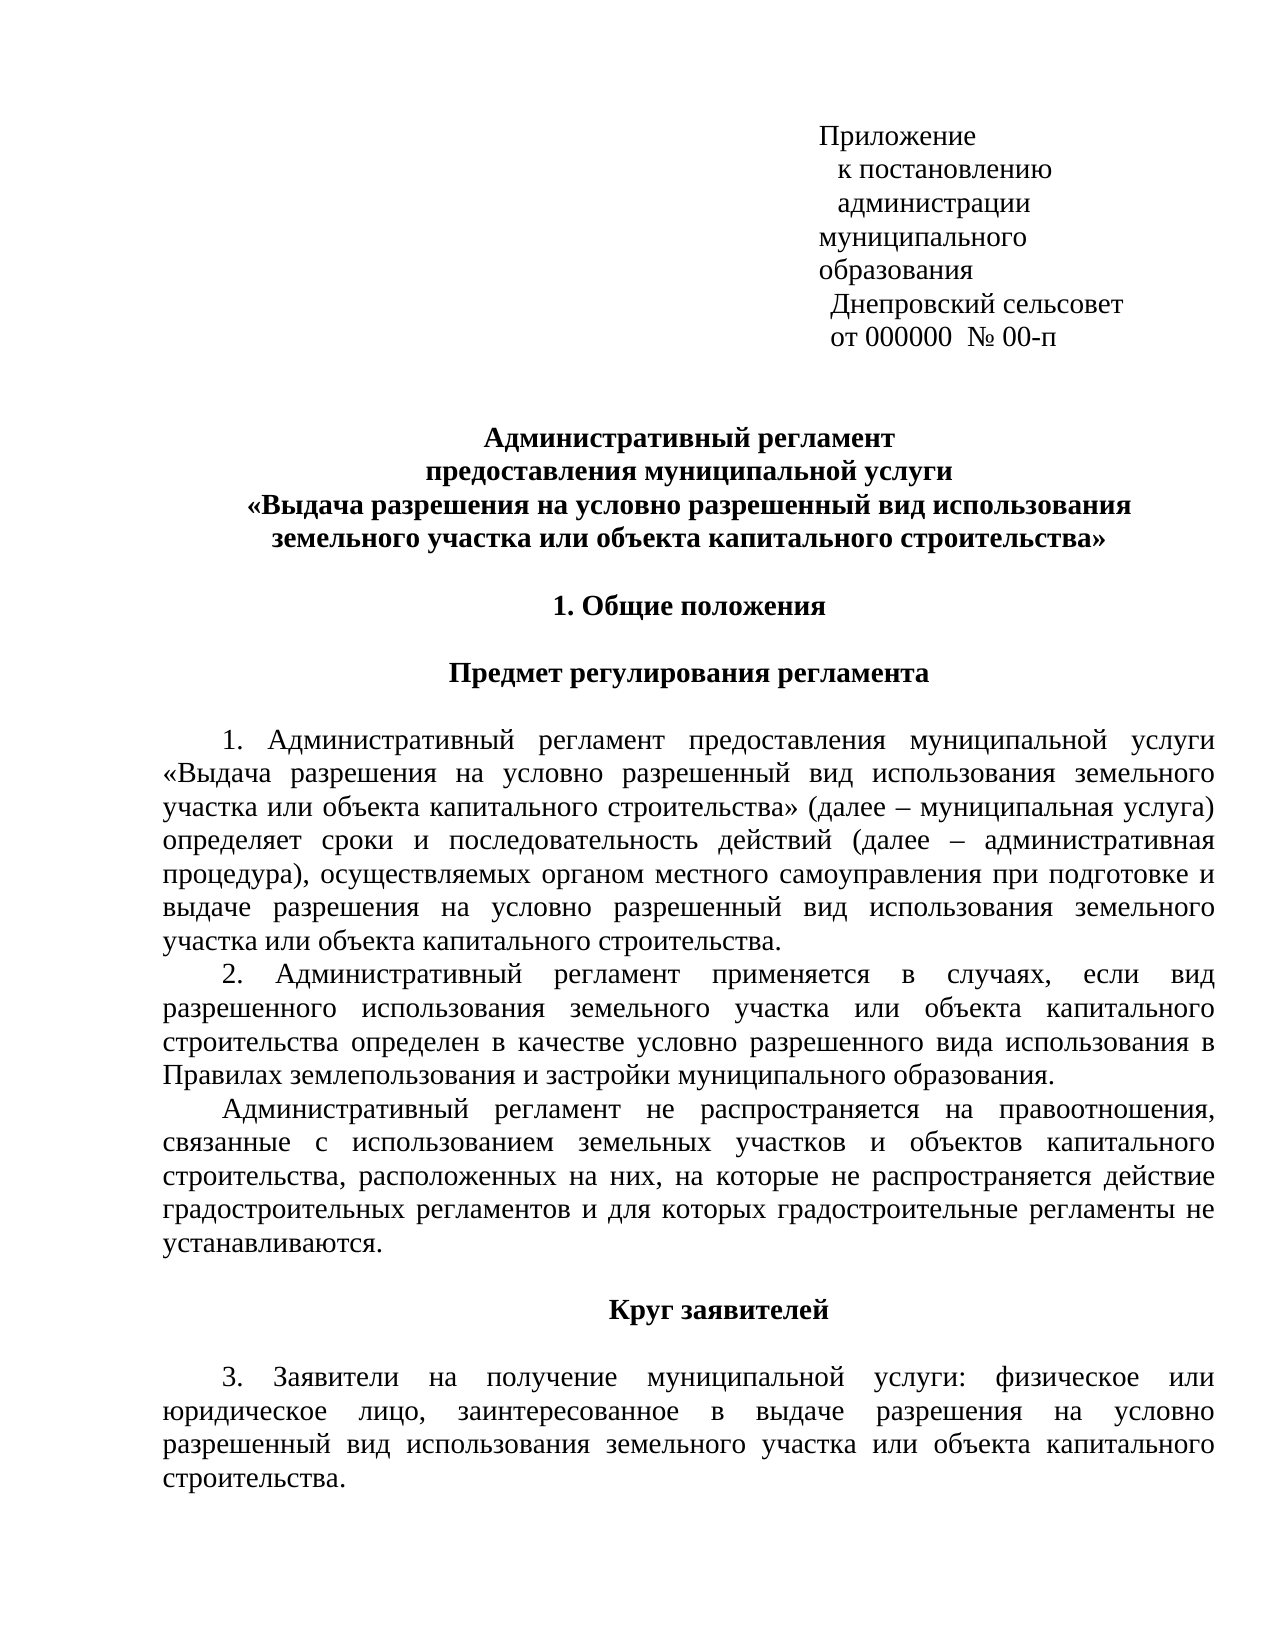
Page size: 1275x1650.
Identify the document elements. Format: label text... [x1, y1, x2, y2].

text муниципального образования [819, 219, 1216, 286]
text 2. Административный регламент применяется в случаях, если вид разрешенного использования земельного участка или объекта капитального строительства определен в качестве условно разрешенного вида использования в Правилах землепользования и застройки муниципального образования. [162, 957, 1216, 1091]
text Предмет регулирования регламента [162, 655, 1216, 688]
text администрации [706, 185, 1216, 219]
text к постановлению [706, 152, 1216, 185]
title «Выдача разрешения на условно разрешенный вид использования [162, 487, 1216, 521]
text 1. Общие положения [162, 588, 1216, 621]
text Круг заявителей [162, 1292, 1216, 1326]
text 3. Заявители на получение муниципальной услуги: физическое или юридическое лицо, заинтересованное в выдаче разрешения на условно разрешенный вид использования земельного участка или объекта капитального строительства. [162, 1359, 1216, 1493]
text 1. Административный регламент предоставления муниципальной услуги «Выдача разрешения на условно разрешенный вид использования земельного участка или объекта капитального строительства» (далее – муниципальная услуга) определяет сроки и последовательность действий (далее – административная процедура), осуществляемых органом местного самоуправления при подготовке и выдаче разрешения на условно разрешенный вид использования земельного участка или объекта капитального строительства. [162, 722, 1216, 957]
title земельного участка или объекта капитального строительства» [162, 521, 1216, 554]
text от 000000 № 00-п [706, 319, 1216, 353]
text Административный регламент не распространяется на правоотношения, связанные с использованием земельных участков и объектов капитального строительства, расположенных на них, на которые не распространяется действие градостроительных регламентов и для которых градостроительные регламенты не устанавливаются. [162, 1091, 1216, 1258]
title Административный регламент [162, 420, 1216, 453]
text Днепровский сельсовет [706, 286, 1216, 319]
title предоставления муниципальной услуги [162, 453, 1216, 487]
text Приложение [162, 118, 1216, 152]
